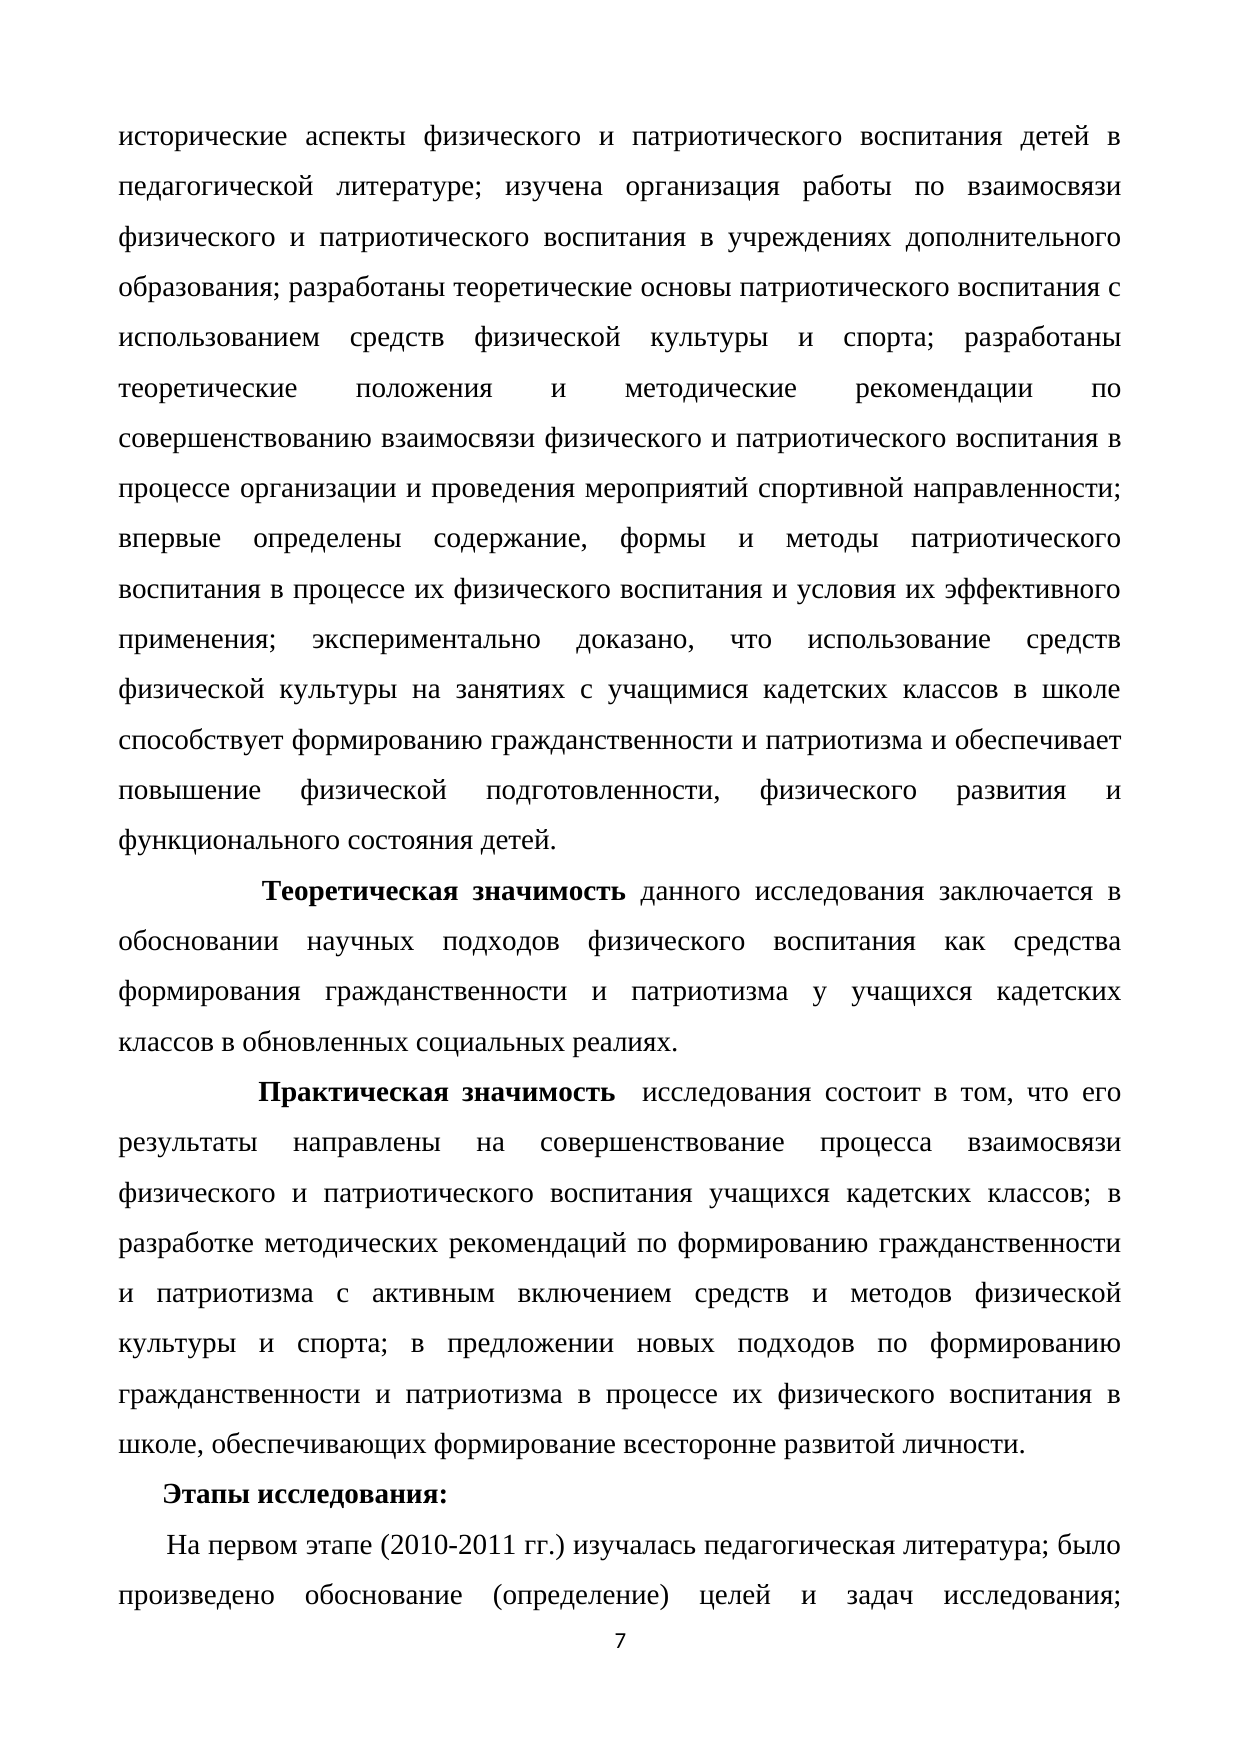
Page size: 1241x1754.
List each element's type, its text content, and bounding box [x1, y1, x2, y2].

text Теоретическая значимость данного исследования заключается в обосновании научных подходов физического воспитания как средства формирования гражданственности и патриотизма у учащихся кадетских классов в обновленных социальных реалиях. [118, 873, 1122, 1057]
text Этапы исследования: [118, 1477, 1122, 1510]
text Практическая значимость исследования состоит в том, что его результаты направлены на совершенствование процесса взаимосвязи физического и патриотического воспитания учащихся кадетских классов; в разработке методических рекомендаций по формированию гражданственности и патриотизма с активным включением средств и методов физической культуры и спорта; в предложении новых подходов по формированию гражданственности и патриотизма в процессе их физического воспитания в школе, обеспечивающих формирование всесторонне развитой личности. [118, 1074, 1122, 1460]
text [118, 1527, 1122, 1611]
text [118, 118, 1122, 856]
